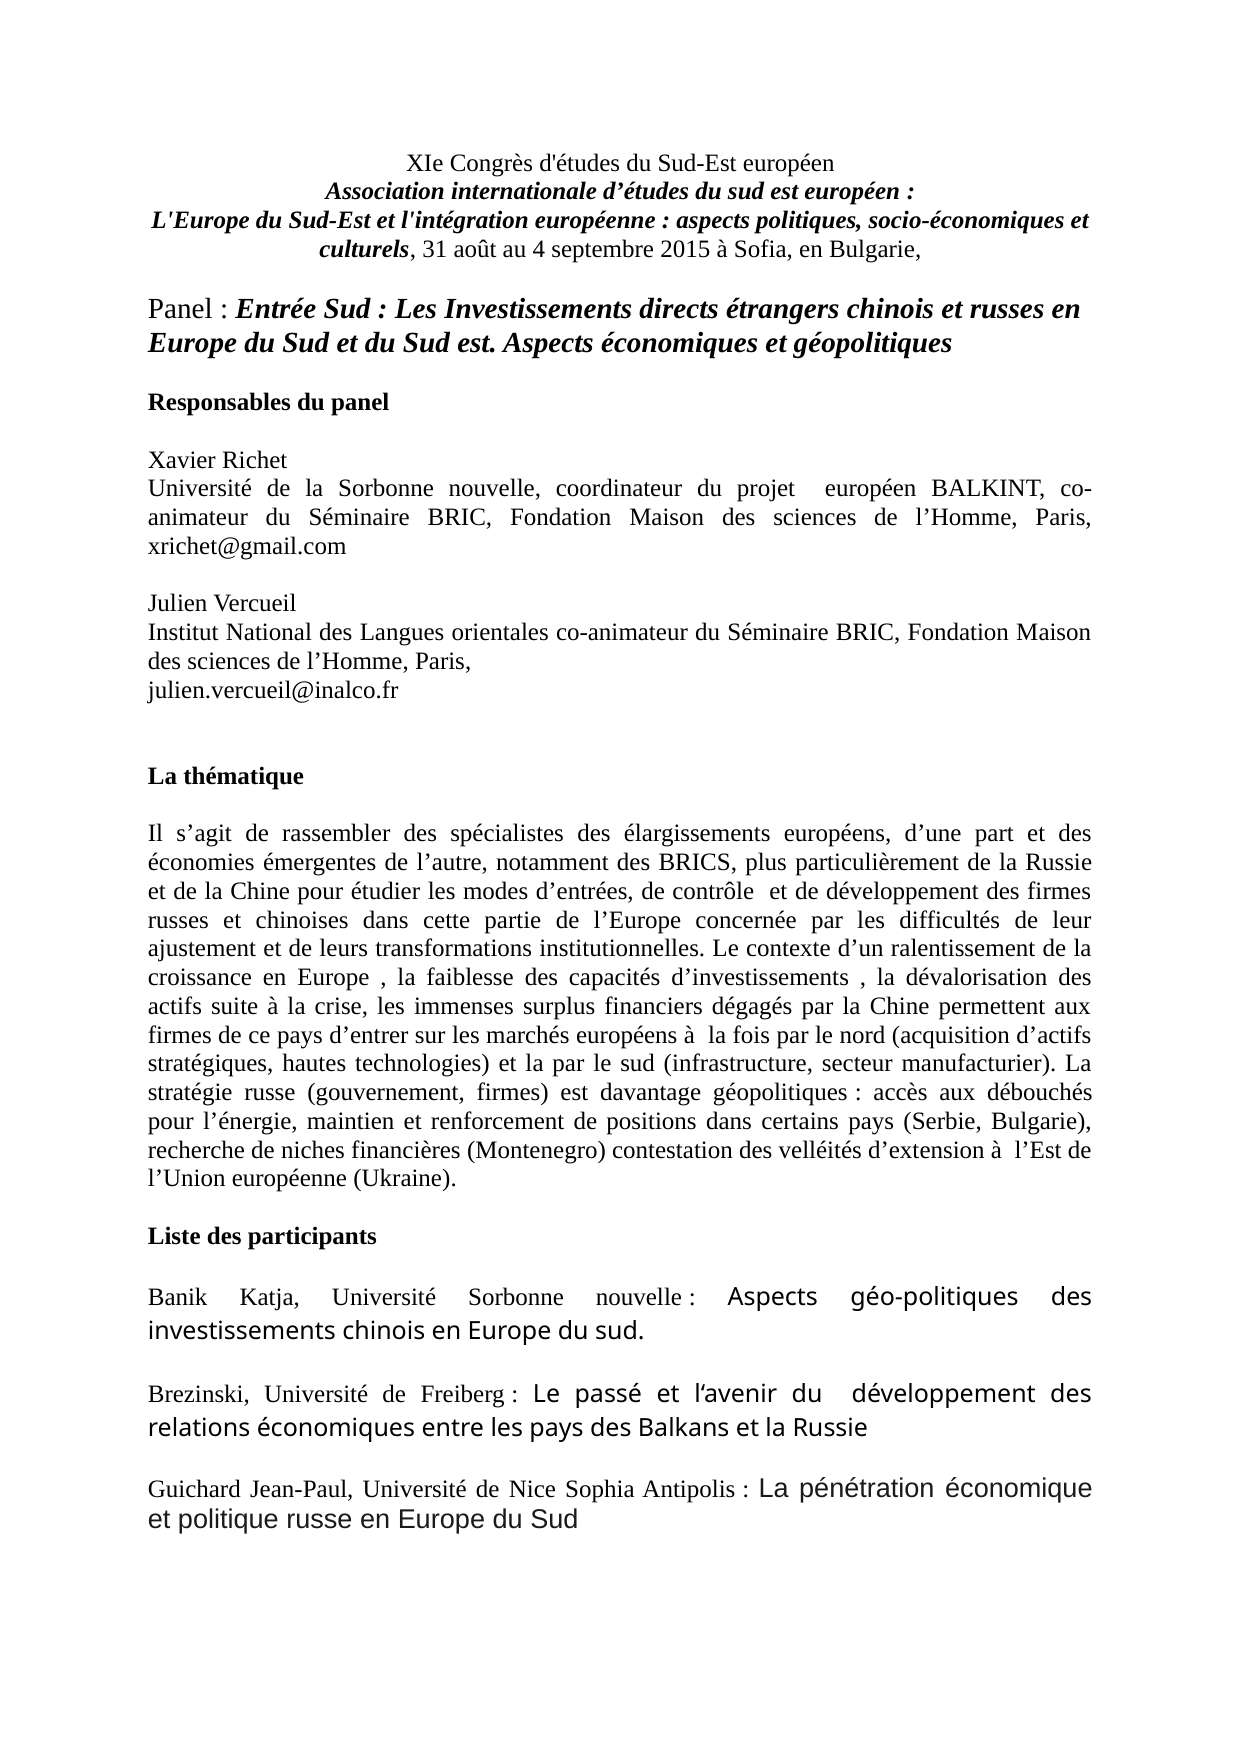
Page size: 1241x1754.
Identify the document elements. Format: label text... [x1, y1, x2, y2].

text Association internationale d’études du sud est européen : [148, 176, 1093, 205]
text XIe Congrès d'études du Sud-Est européen [148, 148, 1093, 176]
text Responsables du panel [148, 387, 1093, 416]
text Panel : Entrée Sud : Les Investissements directs étrangers chinois et russes en Europe du Sud et du Sud est. Aspects économiques et géopolitiques [148, 291, 1093, 358]
text julien.vercueil@inalco.fr [148, 675, 1093, 703]
text Liste des participants [148, 1221, 1093, 1250]
text Guichard Jean-Paul, Université de Nice Sophia Antipolis : La pénétration économique et politique russe en Europe du Sud [148, 1472, 1093, 1535]
text Banik Katja, Université Sorbonne nouvelle : Aspects géo-politiques des investissements chinois en Europe du sud. [148, 1278, 1093, 1347]
text Brezinski, Université de Freiberg : Le passé et l‘avenir du développement des relations économiques entre les pays des Balkans et la Russie [148, 1375, 1093, 1443]
text Il s’agit de rassembler des spécialistes des élargissements européens, d’une part et des économies émergentes de l’autre, notamment des BRICS, plus particulièrement de la Russie et de la Chine pour étudier les modes d’entrées, de contrôle et de développement des firmes russes et chinoises dans cette partie de l’Europe concernée par les difficultés de leur ajustement et de leurs transformations institutionnelles. Le contexte d’un ralentissement de la croissance en Europe , la faiblesse des capacités d’investissements , la dévalorisation des actifs suite à la crise, les immenses surplus financiers dégagés par la Chine permettent aux firmes de ce pays d’entrer sur les marchés européens à la fois par le nord (acquisition d’actifs stratégiques, hautes technologies) et la par le sud (infrastructure, secteur manufacturier). La stratégie russe (gouvernement, firmes) est davantage géopolitiques : accès aux débouchés pour l’énergie, maintien et renforcement de positions dans certains pays (Serbie, Bulgarie), recherche de niches financières (Montenegro) contestation des velléités d’extension à l’Est de l’Union européenne (Ukraine). [148, 818, 1093, 1192]
text La thématique [148, 761, 1093, 790]
text Xavier Richet [148, 445, 1093, 473]
text L'Europe du Sud-Est et l'intégration européenne : aspects politiques, socio-économiques et culturels, 31 août au 4 septembre 2015 à Sofia, en Bulgarie, [148, 205, 1093, 263]
text Institut National des Langues orientales co-animateur du Séminaire BRIC, Fondation Maison des sciences de l’Homme, Paris, [148, 617, 1093, 675]
text Université de la Sorbonne nouvelle, coordinateur du projet européen BALKINT, co-animateur du Séminaire BRIC, Fondation Maison des sciences de l’Homme, Paris, xrichet@gmail.com [148, 473, 1093, 560]
text Julien Vercueil [148, 588, 1093, 617]
